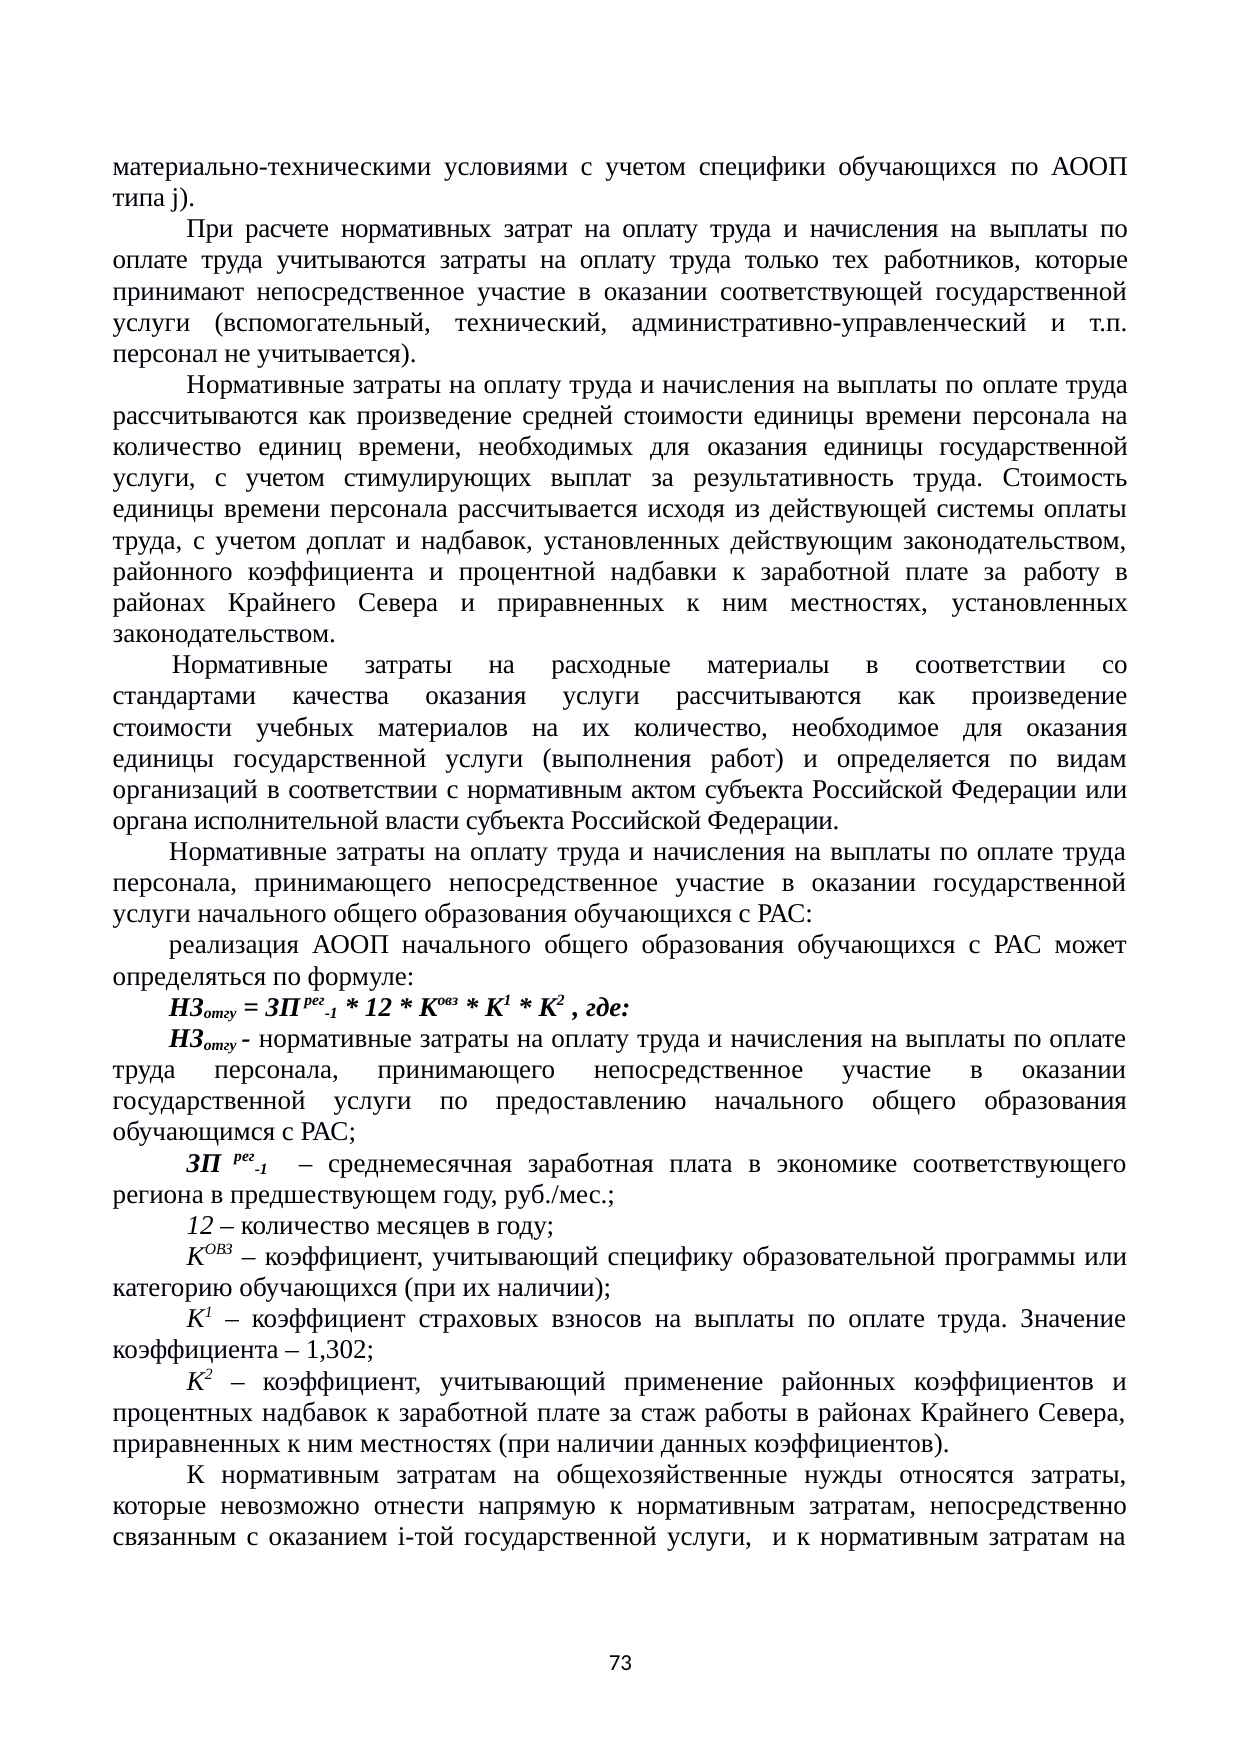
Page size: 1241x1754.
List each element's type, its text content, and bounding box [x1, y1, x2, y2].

text При расчете нормативных затрат на оплату труда и начисления на выплаты по оплате труда учитываются затраты на оплату труда только тех работников, которые принимают непосредственное участие в оказании соответствующей государственной услуги (вспомогательный, технический, административно-управленческий и т.п. персонал не учитывается). [112, 212, 1128, 368]
text НЗотгу = ЗП рег-1 * 12 * Ковз * К1 * К2 , где: [112, 991, 1128, 1022]
text ЗП рег-1 – среднемесячная заработная плата в экономике соответствующего региона в предшествующем году, руб./мес.; [112, 1147, 1128, 1209]
text K1 – коэффициент страховых взносов на выплаты по оплате труда. Значение коэффициента – 1,302; [112, 1302, 1128, 1365]
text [112, 1458, 1128, 1552]
text НЗотгу - нормативные затраты на оплату труда и начисления на выплаты по оплате труда персонала, принимающего непосредственное участие в оказании государственной услуги по предоставлению начального общего образования обучающимся с РАС; [112, 1022, 1128, 1147]
text K2 – коэффициент, учитывающий применение районных коэффициентов и процентных надбавок к заработной плате за стаж работы в районах Крайнего Севера, приравненных к ним местностях (при наличии данных коэффициентов). [112, 1365, 1128, 1458]
text реализация АООП начального общего образования обучающихся с РАС может определяться по формуле: [112, 929, 1128, 991]
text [112, 150, 1128, 212]
text 12 – количество месяцев в году; [112, 1209, 1128, 1240]
text Нормативные затраты на оплату труда и начисления на выплаты по оплате труда персонала, принимающего непосредственное участие в оказании государственной услуги начального общего образования обучающихся с РАС: [112, 835, 1128, 929]
text KОВЗ – коэффициент, учитывающий специфику образовательной программы или категорию обучающихся (при их наличии); [112, 1240, 1128, 1302]
text Нормативные затраты на оплату труда и начисления на выплаты по оплате труда рассчитываются как произведение средней стоимости единицы времени персонала на количество единиц времени, необходимых для оказания единицы государственной услуги, с учетом стимулирующих выплат за результативность труда. Стоимость единицы времени персонала рассчитывается исходя из действующей системы оплаты труда, с учетом доплат и надбавок, установленных действующим законодательством, районного коэффициента и процентной надбавки к заработной плате за работу в районах Крайнего Севера и приравненных к ним местностях, установленных законодательством. [112, 368, 1128, 648]
text Нормативные затраты на расходные материалы в соответствии со стандартами качества оказания услуги рассчитываются как произведение стоимости учебных материалов на их количество, необходимое для оказания единицы государственной услуги (выполнения работ) и определяется по видам организаций в соответствии с нормативным актом субъекта Российской Федерации или органа исполнительной власти субъекта Российской Федерации. [112, 648, 1128, 835]
